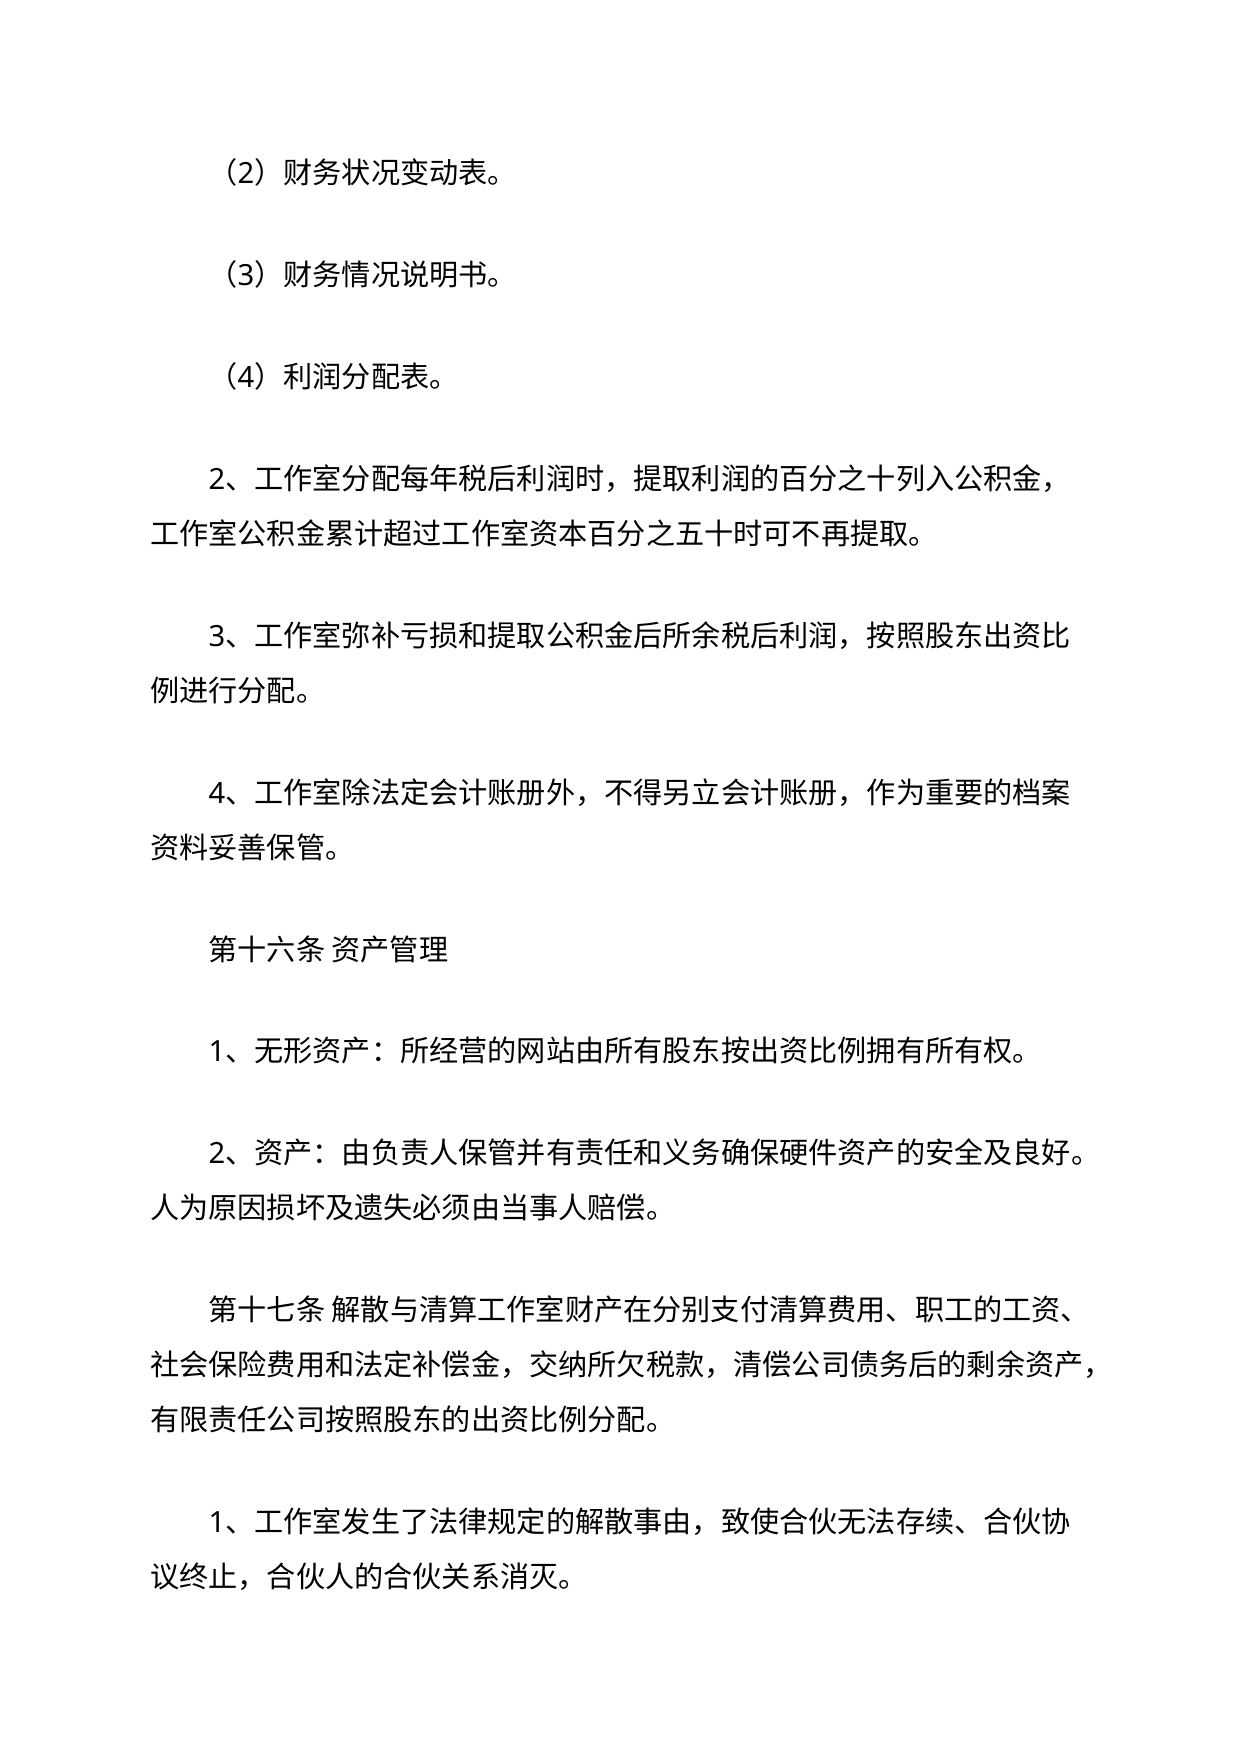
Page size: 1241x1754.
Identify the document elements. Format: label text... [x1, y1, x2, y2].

text 1、工作室发生了法律规定的解散事由，致使合伙无法存续、合伙协议终止，合伙人的合伙关系消灭。 [150, 1498, 1090, 1596]
text 第十六条 资产管理 [150, 926, 1090, 968]
text （4）利润分配表。 [150, 354, 1090, 396]
text 1、无形资产：所经营的网站由所有股东按出资比例拥有所有权。 [150, 1028, 1090, 1070]
text 2、工作室分配每年税后利润时，提取利润的百分之十列入公积金，工作室公积金累计超过工作室资本百分之五十时可不再提取。 [150, 456, 1090, 553]
text 4、工作室除法定会计账册外，不得另立会计账册，作为重要的档案资料妥善保管。 [150, 769, 1090, 867]
text 3、工作室弥补亏损和提取公积金后所余税后利润，按照股东出资比例进行分配。 [150, 613, 1090, 710]
text 2、资产：由负责人保管并有责任和义务确保硬件资产的安全及良好。人为原因损坏及遗失必须由当事人赔偿。 [150, 1130, 1090, 1227]
text （2）财务状况变动表。 [150, 150, 1090, 192]
text 第十七条 解散与清算工作室财产在分别支付清算费用、职工的工资、社会保险费用和法定补偿金，交纳所欠税款，清偿公司债务后的剩余资产，有限责任公司按照股东的出资比例分配。 [150, 1287, 1090, 1439]
text （3）财务情况说明书。 [150, 252, 1090, 294]
